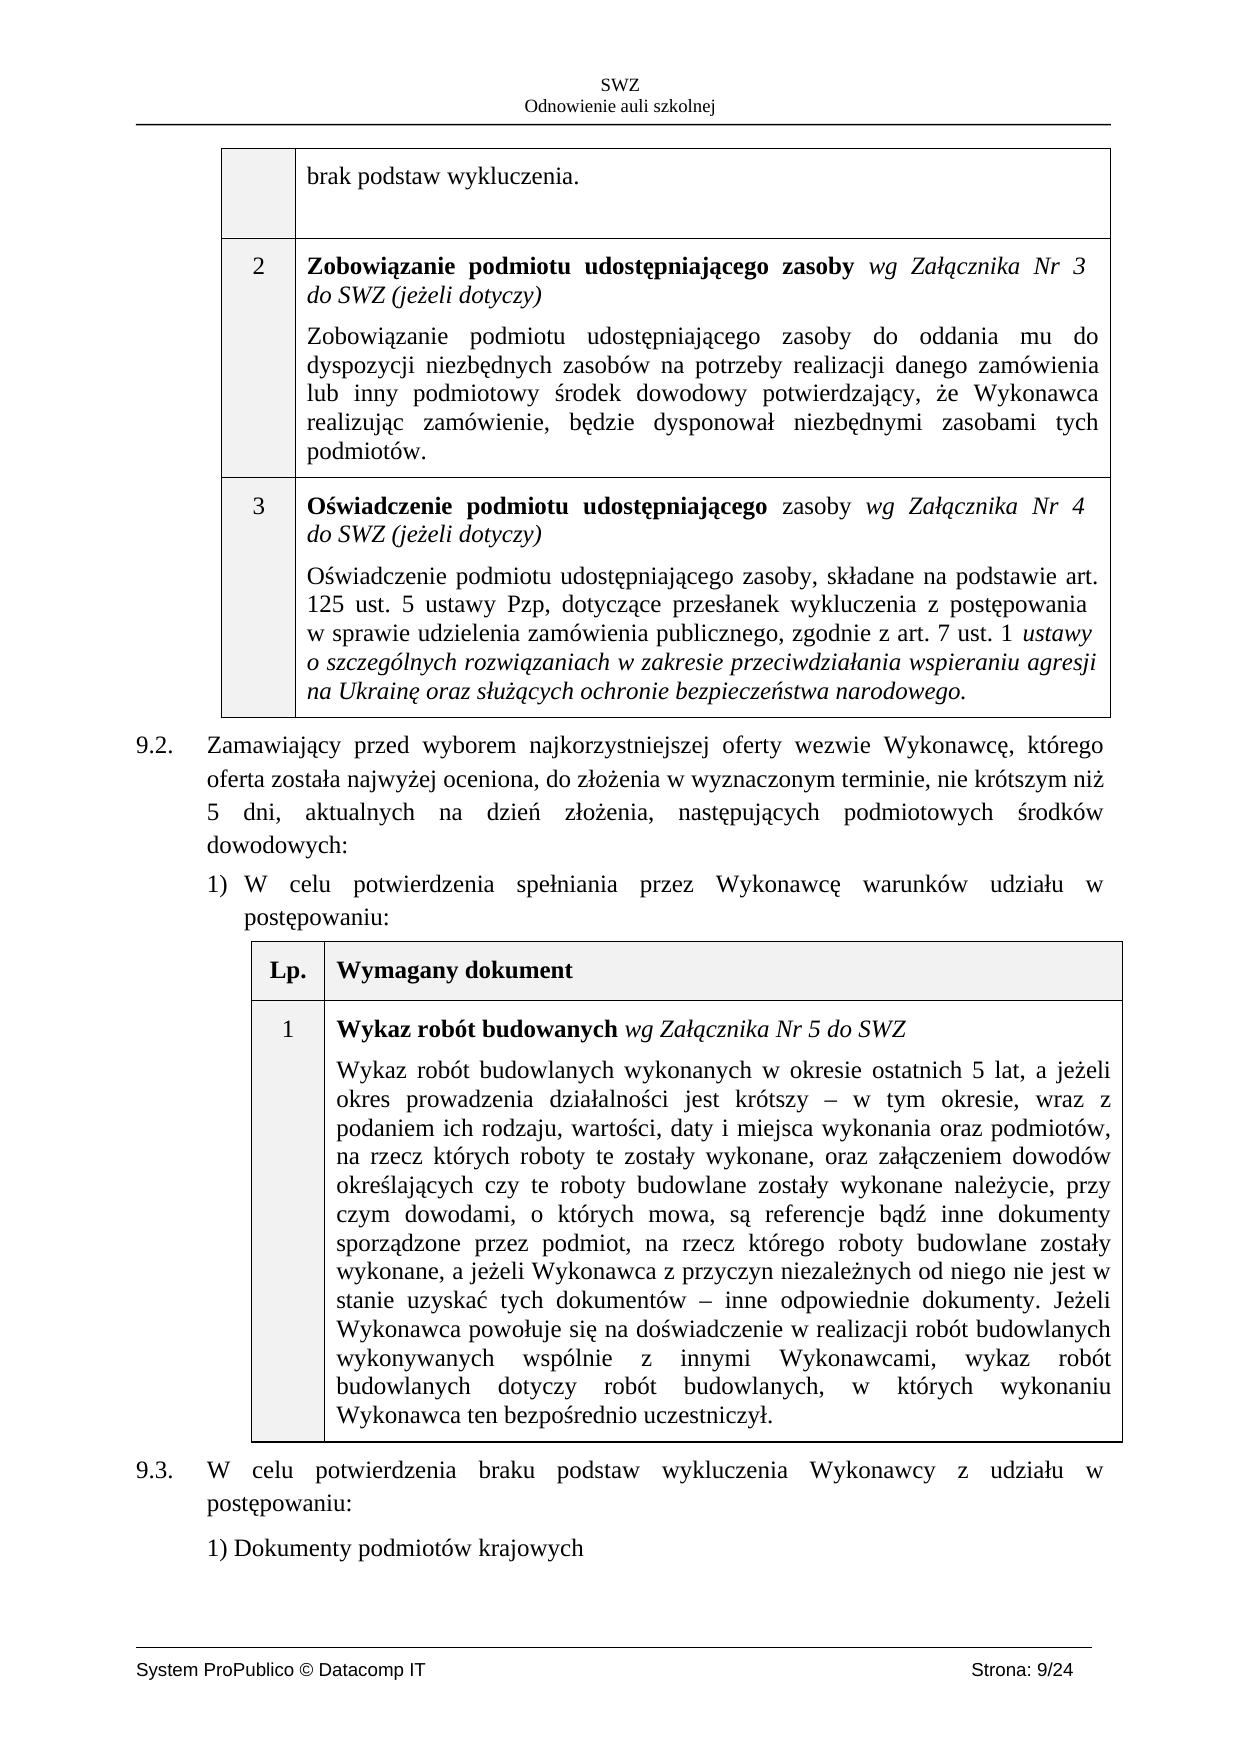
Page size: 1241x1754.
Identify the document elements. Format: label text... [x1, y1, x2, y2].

table_cell 3 [222, 478, 295, 717]
table_cell Zobowiązanie podmiotu udostępniającego zasoby wg Załącznika Nr 3 do SWZ (jeżeli dotyczy) Zobowiązanie podmiotu udostępniającego zasoby do oddania mu do dyspozycji niezbędnych zasobów na potrzeby realizacji danego zamówienia lub inny podmiotowy środek dowodowy potwierdzający, że Wykonawca realizując zamówienie, będzie dysponował niezbędnymi zasobami tych podmiotów. [296, 239, 1110, 477]
table_header Lp. [252, 942, 324, 1000]
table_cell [296, 149, 1110, 237]
table_cell 1 [222, 149, 295, 237]
table_cell Wykaz robót budowanych wg Załącznika Nr 5 do SWZ Wykaz robót budowlanych wykonanych w okresie ostatnich 5 lat, a jeżeli okres prowadzenia działalności jest krótszy – w tym okresie, wraz z podaniem ich rodzaju, wartości, daty i miejsca wykonania oraz podmiotów, na rzecz których roboty te zostały wykonane, oraz załączeniem dowodów określających czy te roboty budowlane zostały wykonane należycie, przy czym dowodami, o których mowa, są referencje bądź inne dokumenty sporządzone przez podmiot, na rzecz którego roboty budowlane zostały wykonane, a jeżeli Wykonawca z przyczyn niezależnych od niego nie jest w stanie uzyskać tych dokumentów – inne odpowiednie dokumenty. Jeżeli Wykonawca powołuje się na doświadczenie w realizacji robót budowlanych wykonywanych wspólnie z innymi Wykonawcami, wykaz robót budowlanych dotyczy robót budowlanych, w których wykonaniu Wykonawca ten bezpośrednio uczestniczył. [325, 1001, 1122, 1441]
table_cell Oświadczenie podmiotu udostępniającego zasoby wg Załącznika Nr 4 do SWZ (jeżeli dotyczy) Oświadczenie podmiotu udostępniającego zasoby, składane na podstawie art. 125 ust. 5 ustawy Pzp, dotyczące przesłanek wykluczenia z postępowania w sprawie udzielenia zamówienia publicznego, zgodnie z art. 7 ust. 1 ustawy o szczególnych rozwiązaniach w zakresie przeciwdziałania wspieraniu agresji na Ukrainę oraz służących ochronie bezpieczeństwa narodowego. [296, 478, 1110, 717]
list W celu potwierdzenia braku podstaw wykluczenia Wykonawcy z udziału w postępowaniu: [136, 1455, 1104, 1517]
table_cell 1 [252, 1001, 324, 1441]
list Zamawiający przed wyborem najkorzystniejszej oferty wezwie Wykonawcę, którego oferta została najwyżej oceniona, do złożenia w wyznaczonym terminie, nie krótszym niż 5 dni, aktualnych na dzień złożenia, następujących podmiotowych środków dowodowych: [136, 731, 1104, 858]
text 1) Dokumenty podmiotów krajowych [207, 1533, 1104, 1562]
table_header Wymagany dokument [325, 942, 1122, 1000]
table_cell 2 [222, 239, 295, 477]
list W celu potwierdzenia spełniania przez Wykonawcę warunków udziału w postępowaniu: [207, 869, 1104, 931]
